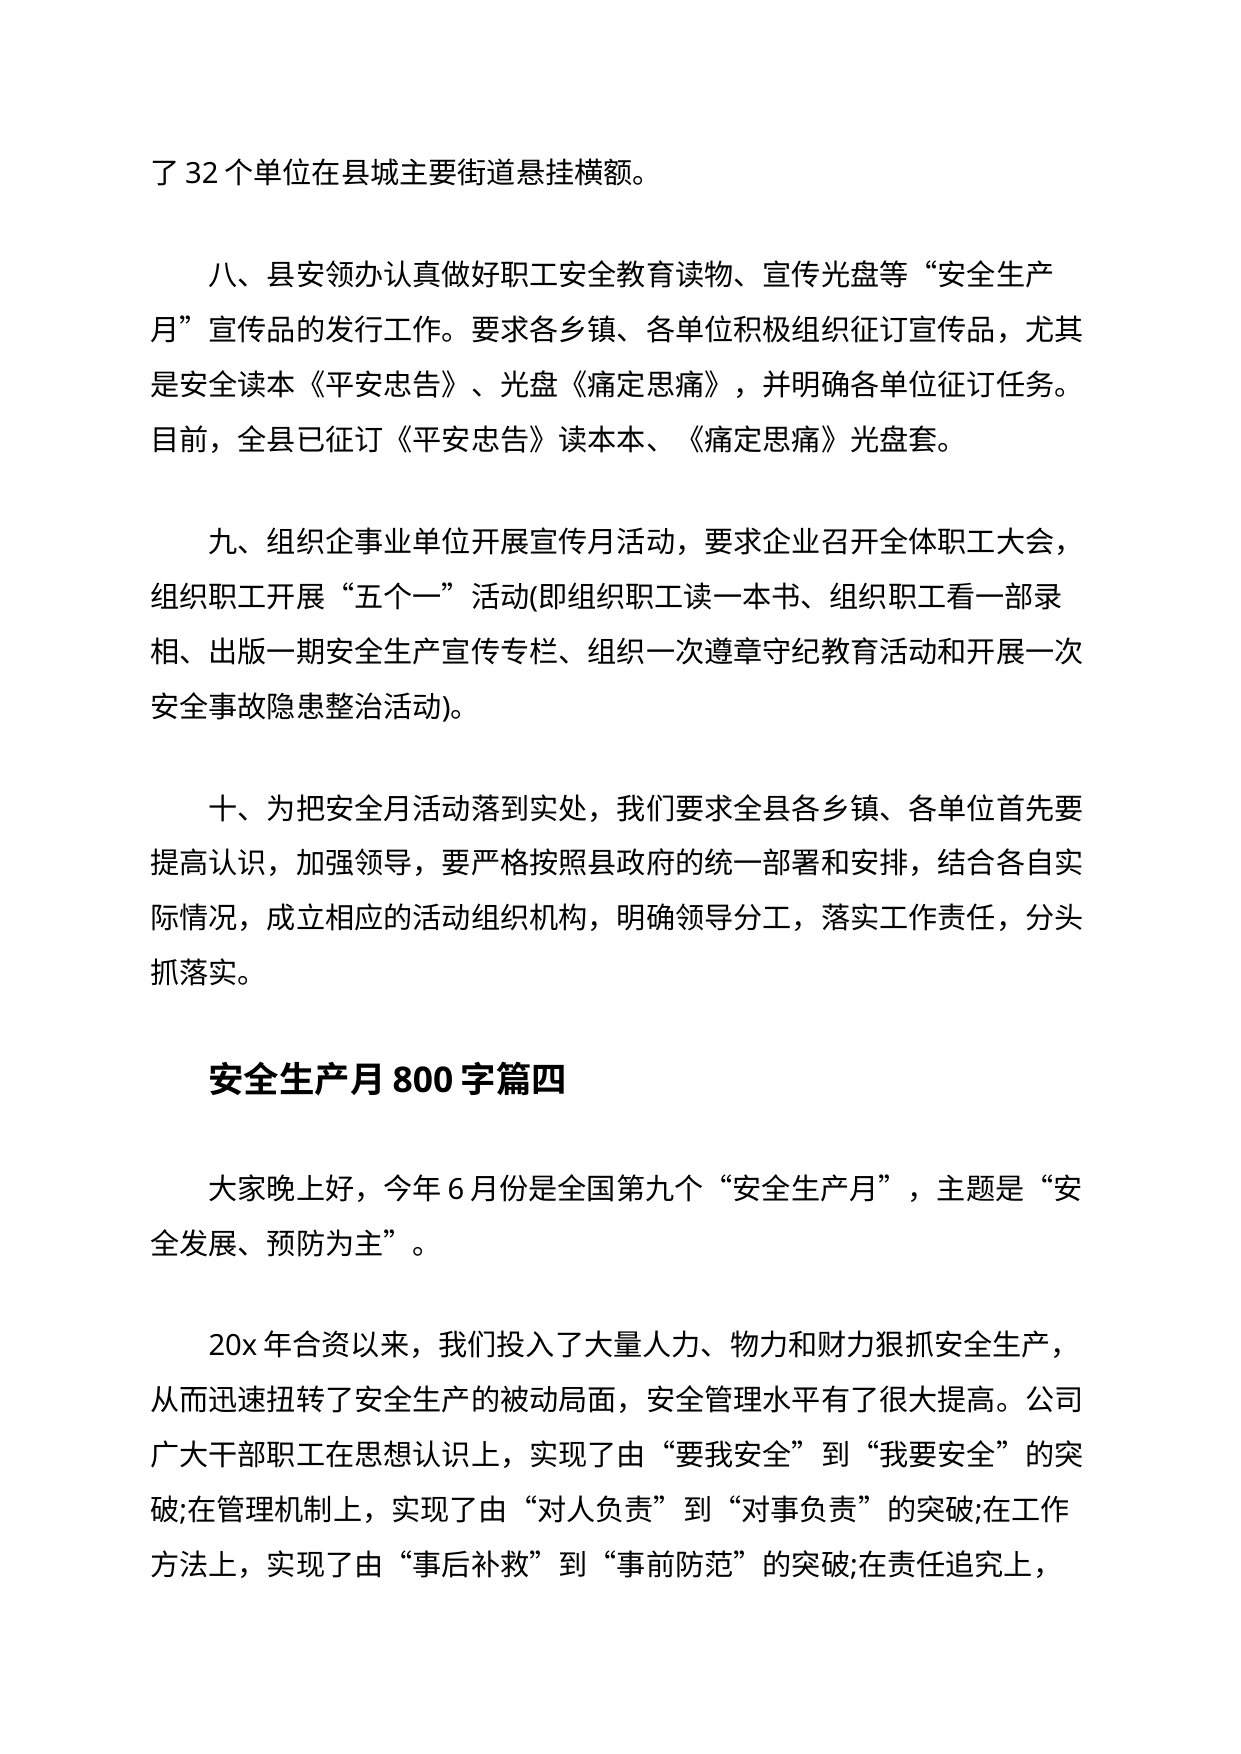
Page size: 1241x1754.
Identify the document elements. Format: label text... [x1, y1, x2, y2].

text 安全生产月800字篇四 [150, 1052, 1090, 1103]
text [150, 1322, 1090, 1584]
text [150, 150, 1090, 192]
text 八、县安领办认真做好职工安全教育读物、宣传光盘等“安全生产月”宣传品的发行工作。要求各乡镇、各单位积极组织征订宣传品，尤其是安全读本《平安忠告》、光盘《痛定思痛》，并明确各单位征订任务。目前，全县已征订《平安忠告》读本本、《痛定思痛》光盘套。 [150, 252, 1090, 459]
text 九、组织企事业单位开展宣传月活动，要求企业召开全体职工大会，组织职工开展“五个一”活动(即组织职工读一本书、组织职工看一部录相、出版一期安全生产宣传专栏、组织一次遵章守纪教育活动和开展一次安全事故隐患整治活动)。 [150, 518, 1090, 726]
text 十、为把安全月活动落到实处，我们要求全县各乡镇、各单位首先要提高认识，加强领导，要严格按照县政府的统一部署和安排，结合各自实际情况，成立相应的活动组织机构，明确领导分工，落实工作责任，分头抓落实。 [150, 785, 1090, 992]
text 大家晚上好，今年6月份是全国第九个“安全生产月”，主题是“安全发展、预防为主”。 [150, 1165, 1090, 1262]
